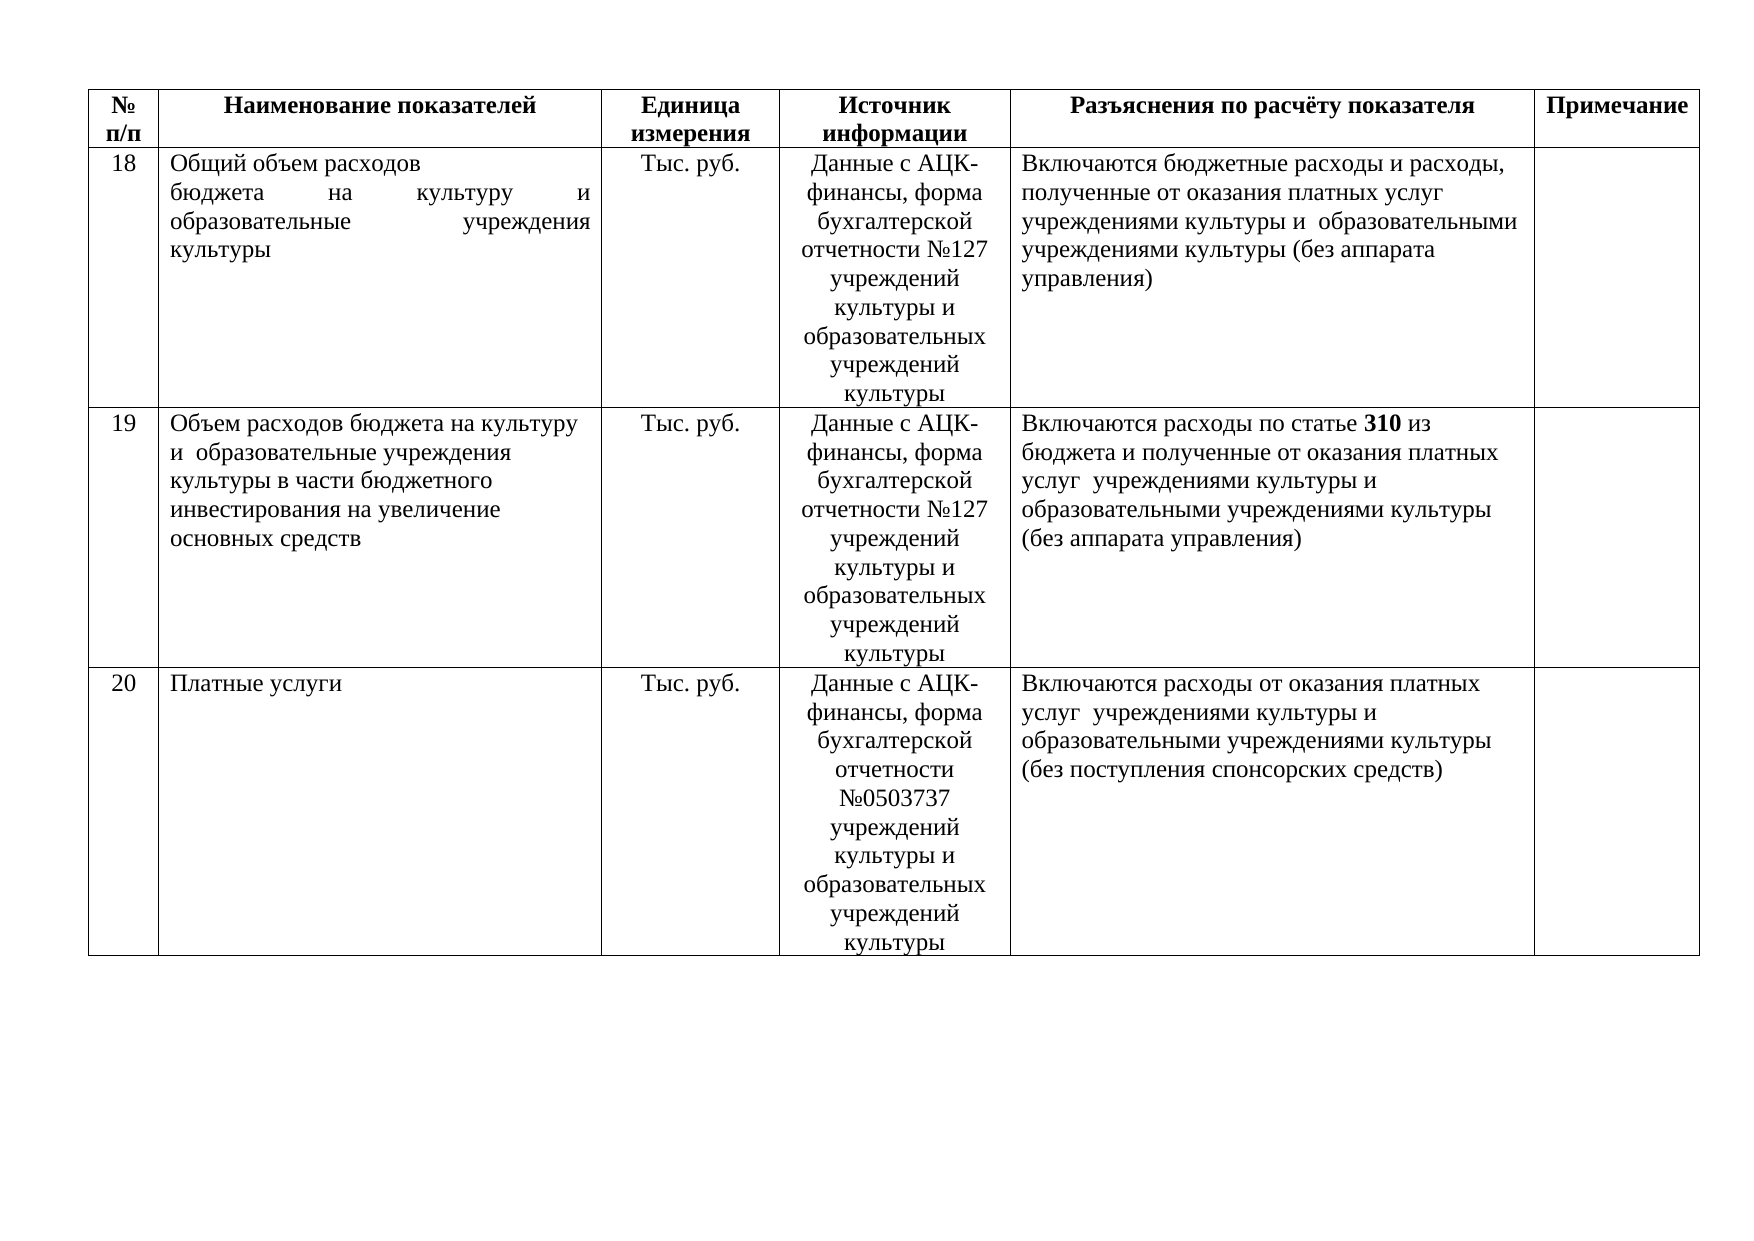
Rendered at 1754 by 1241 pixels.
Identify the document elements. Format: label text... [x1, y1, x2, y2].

table_cell Данные с АЦК-финансы, форма бухгалтерской отчетности №127 учреждений культуры и образовательных учреждений культуры [780, 408, 1010, 667]
table_header Примечание [1535, 90, 1699, 147]
table_cell Включаются расходы по статье 310 из бюджета и полученные от оказания платных услуг учреждениями культуры и образовательными учреждениями культуры (без аппарата управления) [1011, 408, 1534, 667]
table_cell Включаются расходы от оказания платных услуг учреждениями культуры и образовательными учреждениями культуры (без поступления спонсорских средств) [1011, 668, 1534, 955]
table_cell Общий объем расходов бюджета на культуру и образовательные учреждения культуры [159, 148, 601, 407]
table_cell [1535, 408, 1699, 667]
table_cell Тыс. руб. [602, 668, 779, 955]
table_cell [1535, 148, 1699, 407]
table_cell Тыс. руб. [602, 148, 779, 407]
table_cell Данные с АЦК-финансы, форма бухгалтерской отчетности №127 учреждений культуры и образовательных учреждений культуры [780, 148, 1010, 407]
table_cell Объем расходов бюджета на культуру и образовательные учреждения культуры в части бюджетного инвестирования на увеличение основных средств [159, 408, 601, 667]
table_cell 18 [89, 148, 158, 407]
table_header № п/п [89, 90, 158, 147]
table_cell Данные с АЦК-финансы, форма бухгалтерской отчетности №0503737 учреждений культуры и образовательных учреждений культуры [780, 668, 1010, 955]
table_cell Платные услуги [159, 668, 601, 955]
table_cell [1535, 668, 1699, 955]
table_header Источник информации [780, 90, 1010, 147]
table_cell 20 [89, 668, 158, 955]
table_header Наименование показателей [159, 90, 601, 147]
table_cell Тыс. руб. [602, 408, 779, 667]
table_header Единица измерения [602, 90, 779, 147]
table_cell Включаются бюджетные расходы и расходы, полученные от оказания платных услуг учреждениями культуры и образовательными учреждениями культуры (без аппарата управления) [1011, 148, 1534, 407]
table_cell 19 [89, 408, 158, 667]
table_header Разъяснения по расчёту показателя [1011, 90, 1534, 147]
